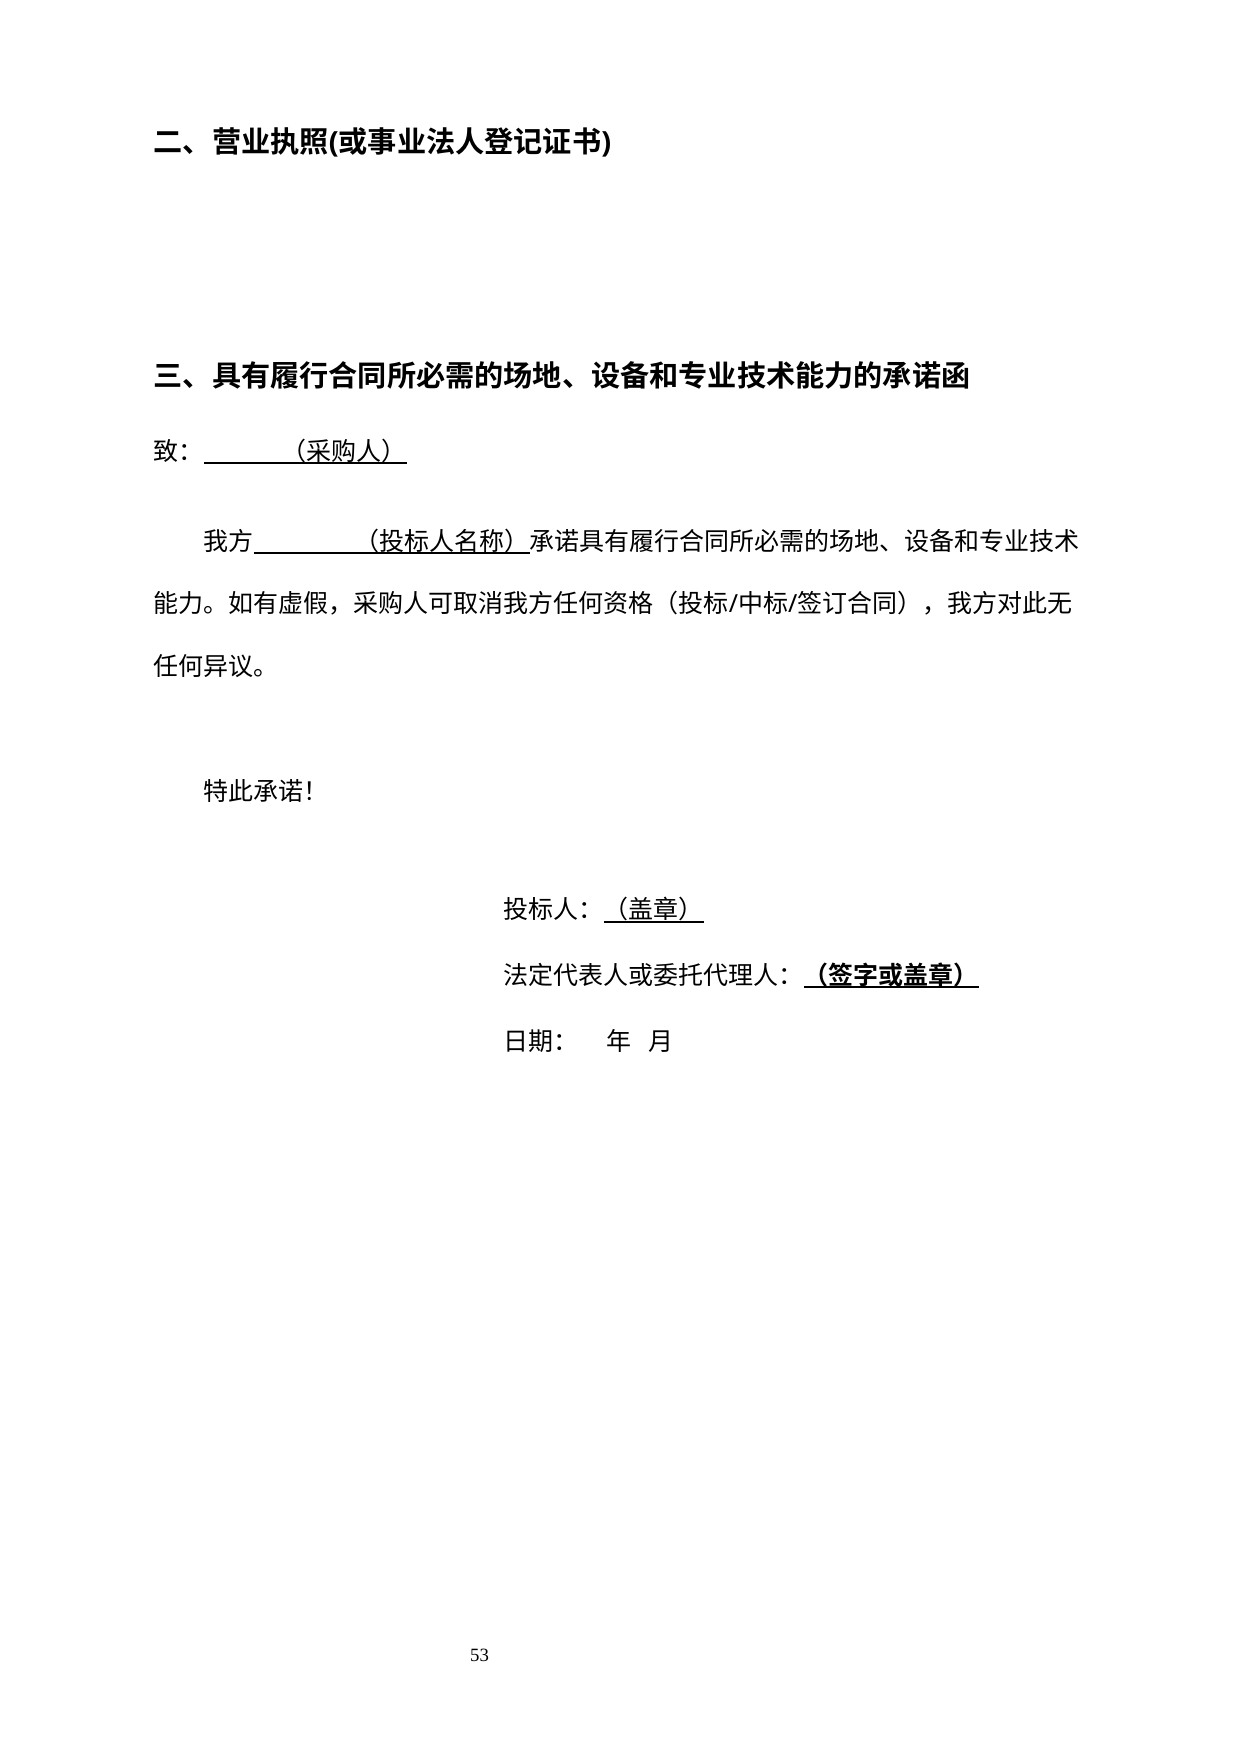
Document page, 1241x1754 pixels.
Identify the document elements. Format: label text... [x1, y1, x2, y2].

text 我方 （投标人名称）承诺具有履行合同所必需的场地、设备和专业技术能力。如有虚假，采购人可取消我方任何资格（投标/中标/签订合同），我方对此无任何异议。 [153, 500, 1087, 688]
subtitle 三、具有履行合同所必需的场地、设备和专业技术能力的承诺函 [153, 353, 1087, 395]
text 投标人：（盖章） [153, 875, 1087, 941]
subtitle 二、营业执照(或事业法人登记证书) [153, 119, 1087, 161]
text 特此承诺！ [153, 750, 1087, 813]
text 致： （采购人） [153, 416, 1087, 482]
text 法定代表人或委托代理人：（签字或盖章） [153, 941, 1087, 1006]
text 日期： 年 月 [153, 1006, 1087, 1072]
